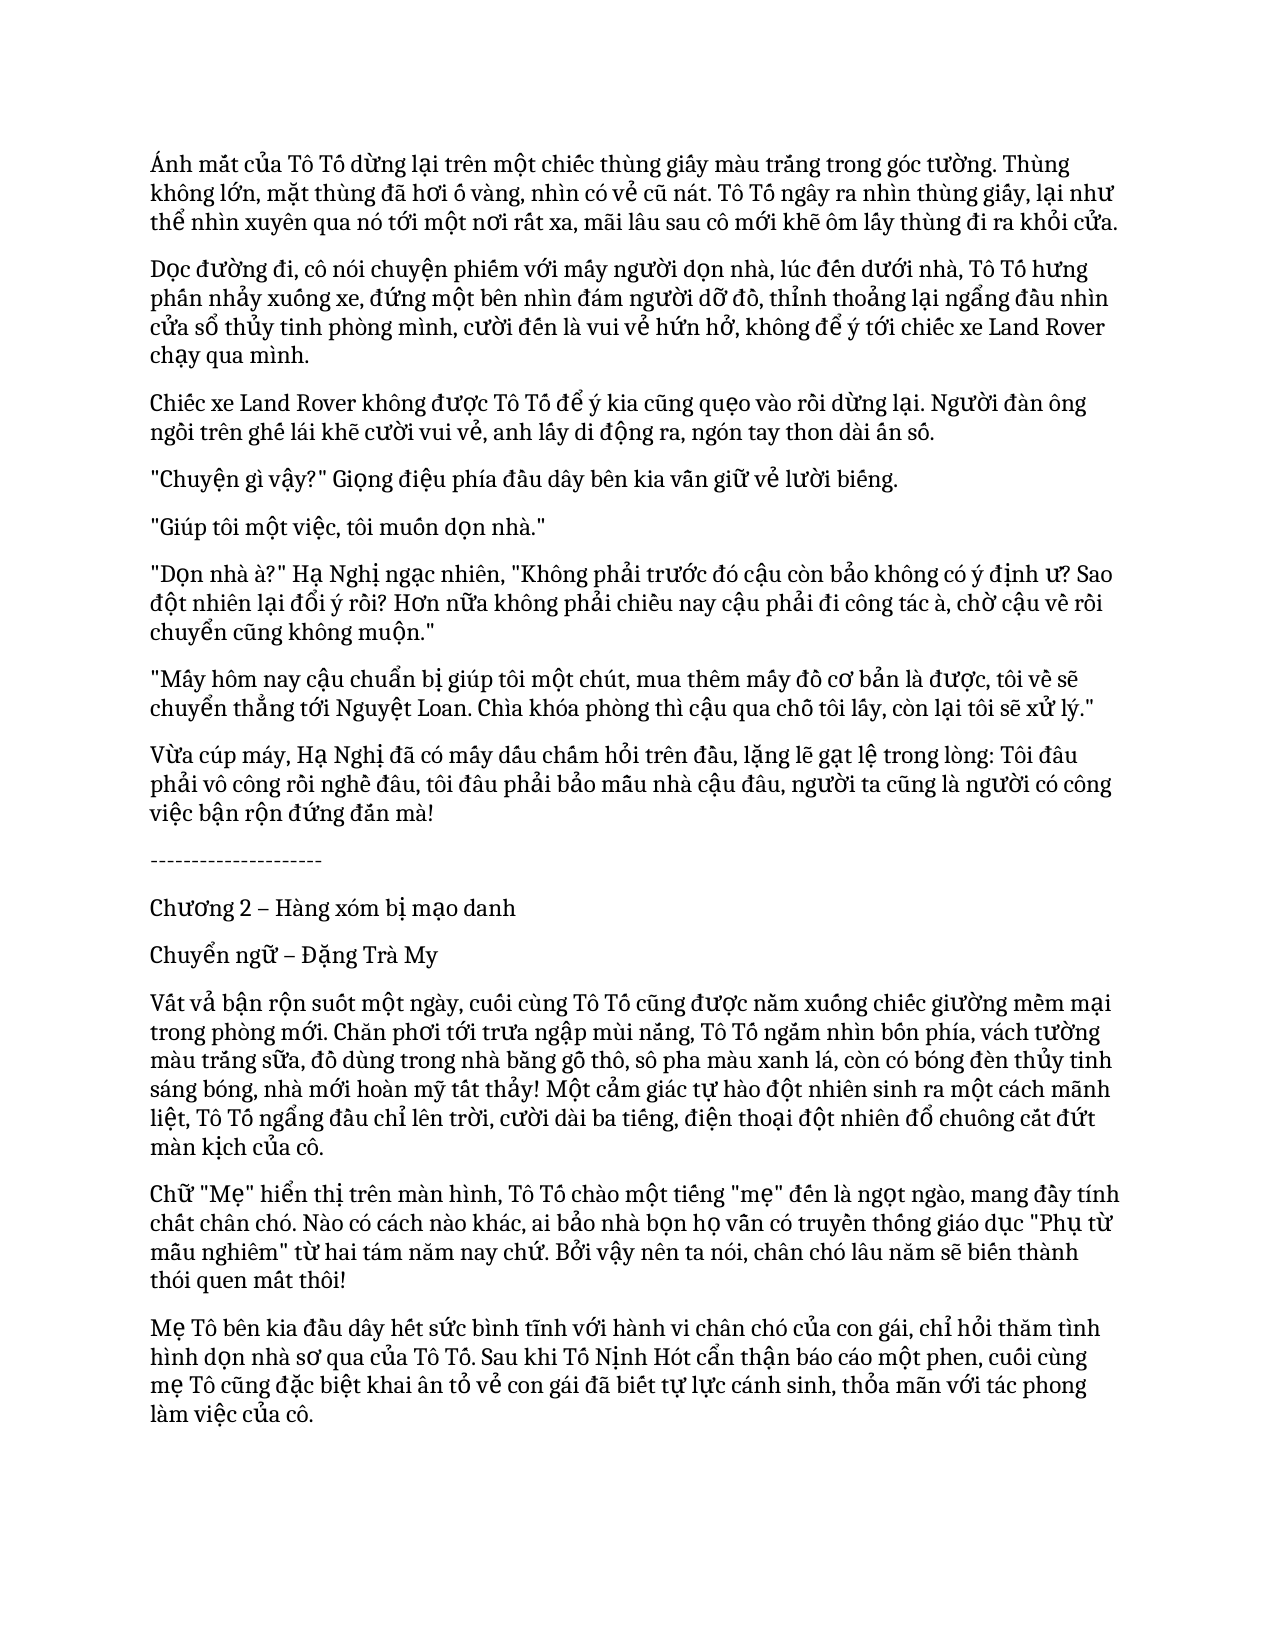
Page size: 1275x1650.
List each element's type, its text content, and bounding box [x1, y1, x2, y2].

text Chương 2 – Hàng xóm bị mạo danh [150, 894, 1125, 922]
text "Dọn nhà à?" Hạ Nghị ngạc nhiên, "Không phải trước đó cậu còn bảo không có ý định ư? Sao đột nhiên lại đổi ý rồi? Hơn nữa không phải chiều nay cậu phải đi công tác à, chờ cậu về rồi chuyển cũng không muộn." [150, 560, 1125, 646]
text Dọc đường đi, cô nói chuyện phiếm với mấy người dọn nhà, lúc đến dưới nhà, Tô Tố hưng phấn nhảy xuống xe, đứng một bên nhìn đám người dỡ đồ, thỉnh thoảng lại ngẩng đầu nhìn cửa sổ thủy tinh phòng mình, cười đến là vui vẻ hứn hở, không để ý tới chiếc xe Land Rover chạy qua mình. [150, 255, 1125, 370]
text Mẹ Tô bên kia đầu dây hết sức bình tĩnh với hành vi chân chó của con gái, chỉ hỏi thăm tình hình dọn nhà sơ qua của Tô Tố. Sau khi Tố Nịnh Hót cẩn thận báo cáo một phen, cuối cùng mẹ Tô cũng đặc biệt khai ân tỏ vẻ con gái đã biết tự lực cánh sinh, thỏa mãn với tác phong làm việc của cô. [150, 1314, 1125, 1429]
text Ánh mắt của Tô Tố dừng lại trên một chiếc thùng giấy màu trắng trong góc tường. Thùng không lớn, mặt thùng đã hơi ố vàng, nhìn có vẻ cũ nát. Tô Tố ngây ra nhìn thùng giấy, lại như thể nhìn xuyên qua nó tới một nơi rất xa, mãi lâu sau cô mới khẽ ôm lấy thùng đi ra khỏi cửa. [150, 150, 1125, 236]
text Vất vả bận rộn suốt một ngày, cuối cùng Tô Tố cũng được nằm xuống chiếc giường mềm mại trong phòng mới. Chăn phơi tới trưa ngập mùi nắng, Tô Tố ngắm nhìn bốn phía, vách tường màu trắng sữa, đồ dùng trong nhà bằng gỗ thô, sô pha màu xanh lá, còn có bóng đèn thủy tinh sáng bóng, nhà mới hoàn mỹ tất thảy! Một cảm giác tự hào đột nhiên sinh ra một cách mãnh liệt, Tô Tố ngẩng đầu chỉ lên trời, cười dài ba tiếng, điện thoại đột nhiên đổ chuông cắt đứt màn kịch của cô. [150, 989, 1125, 1161]
text "Chuyện gì vậy?" Giọng điệu phía đầu dây bên kia vẫn giữ vẻ lười biếng. [150, 465, 1125, 494]
text Chuyển ngữ – Đặng Trà My [150, 941, 1125, 970]
text Chiếc xe Land Rover không được Tô Tố để ý kia cũng quẹo vào rồi dừng lại. Người đàn ông ngồi trên ghế lái khẽ cười vui vẻ, anh lấy di động ra, ngón tay thon dài ấn số. [150, 389, 1125, 446]
text "Giúp tôi một việc, tôi muốn dọn nhà." [150, 512, 1125, 541]
text Vừa cúp máy, Hạ Nghị đã có mấy dấu chấm hỏi trên đầu, lặng lẽ gạt lệ trong lòng: Tôi đâu phải vô công rồi nghề đâu, tôi đâu phải bảo mẫu nhà cậu đâu, người ta cũng là người có công việc bận rộn đứng đắn mà! [150, 741, 1125, 827]
text "Mấy hôm nay cậu chuẩn bị giúp tôi một chút, mua thêm mấy đồ cơ bản là được, tôi về sẽ chuyển thẳng tới Nguyệt Loan. Chìa khóa phòng thì cậu qua chỗ tôi lấy, còn lại tôi sẽ xử lý." [150, 665, 1125, 722]
text --------------------- [150, 846, 1125, 875]
text Chữ "Mẹ" hiển thị trên màn hình, Tô Tố chào một tiếng "mẹ" đến là ngọt ngào, mang đầy tính chất chân chó. Nào có cách nào khác, ai bảo nhà bọn họ vẫn có truyền thống giáo dục "Phụ từ mẫu nghiêm" từ hai tám năm nay chứ. Bởi vậy nên ta nói, chân chó lâu năm sẽ biến thành thói quen mất thôi! [150, 1180, 1125, 1295]
